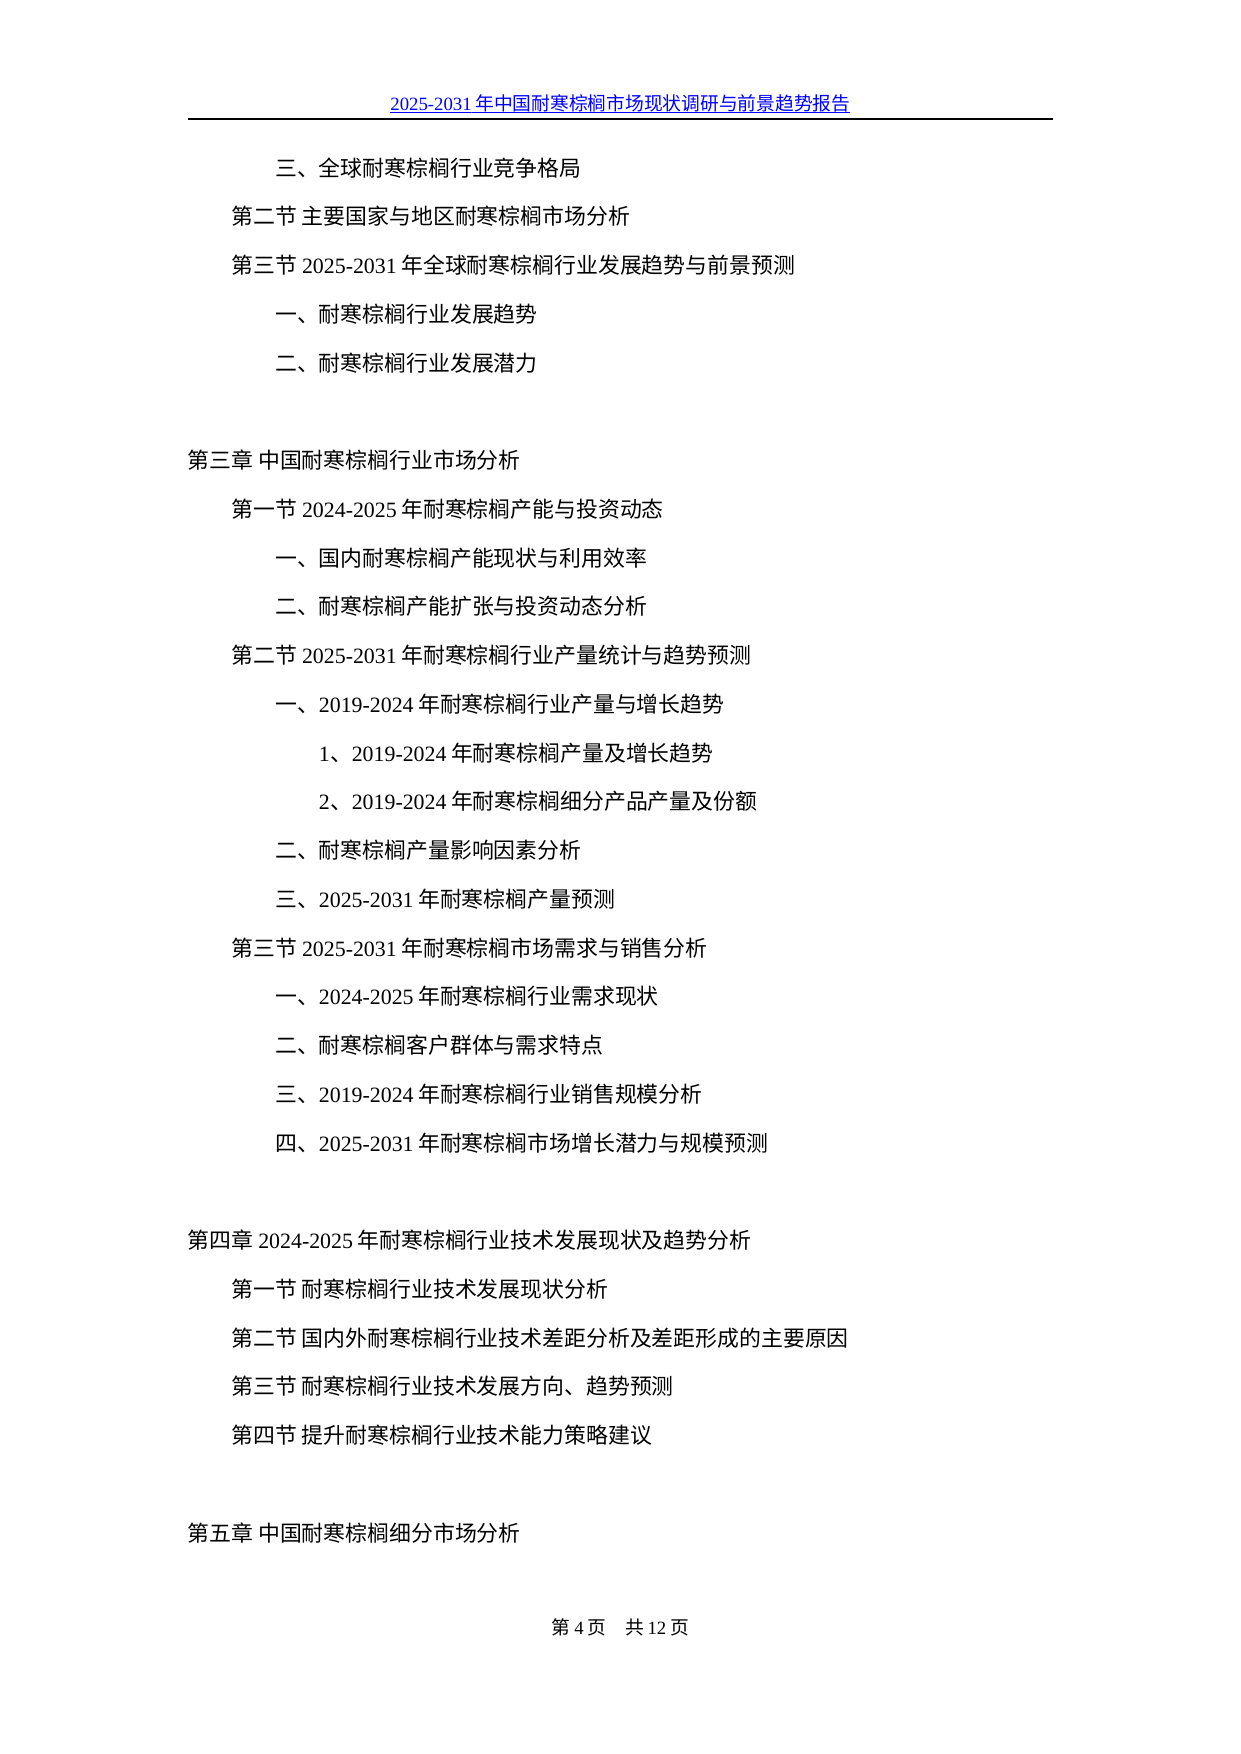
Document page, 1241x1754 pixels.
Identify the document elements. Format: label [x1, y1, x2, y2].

text [187, 150, 1053, 1548]
